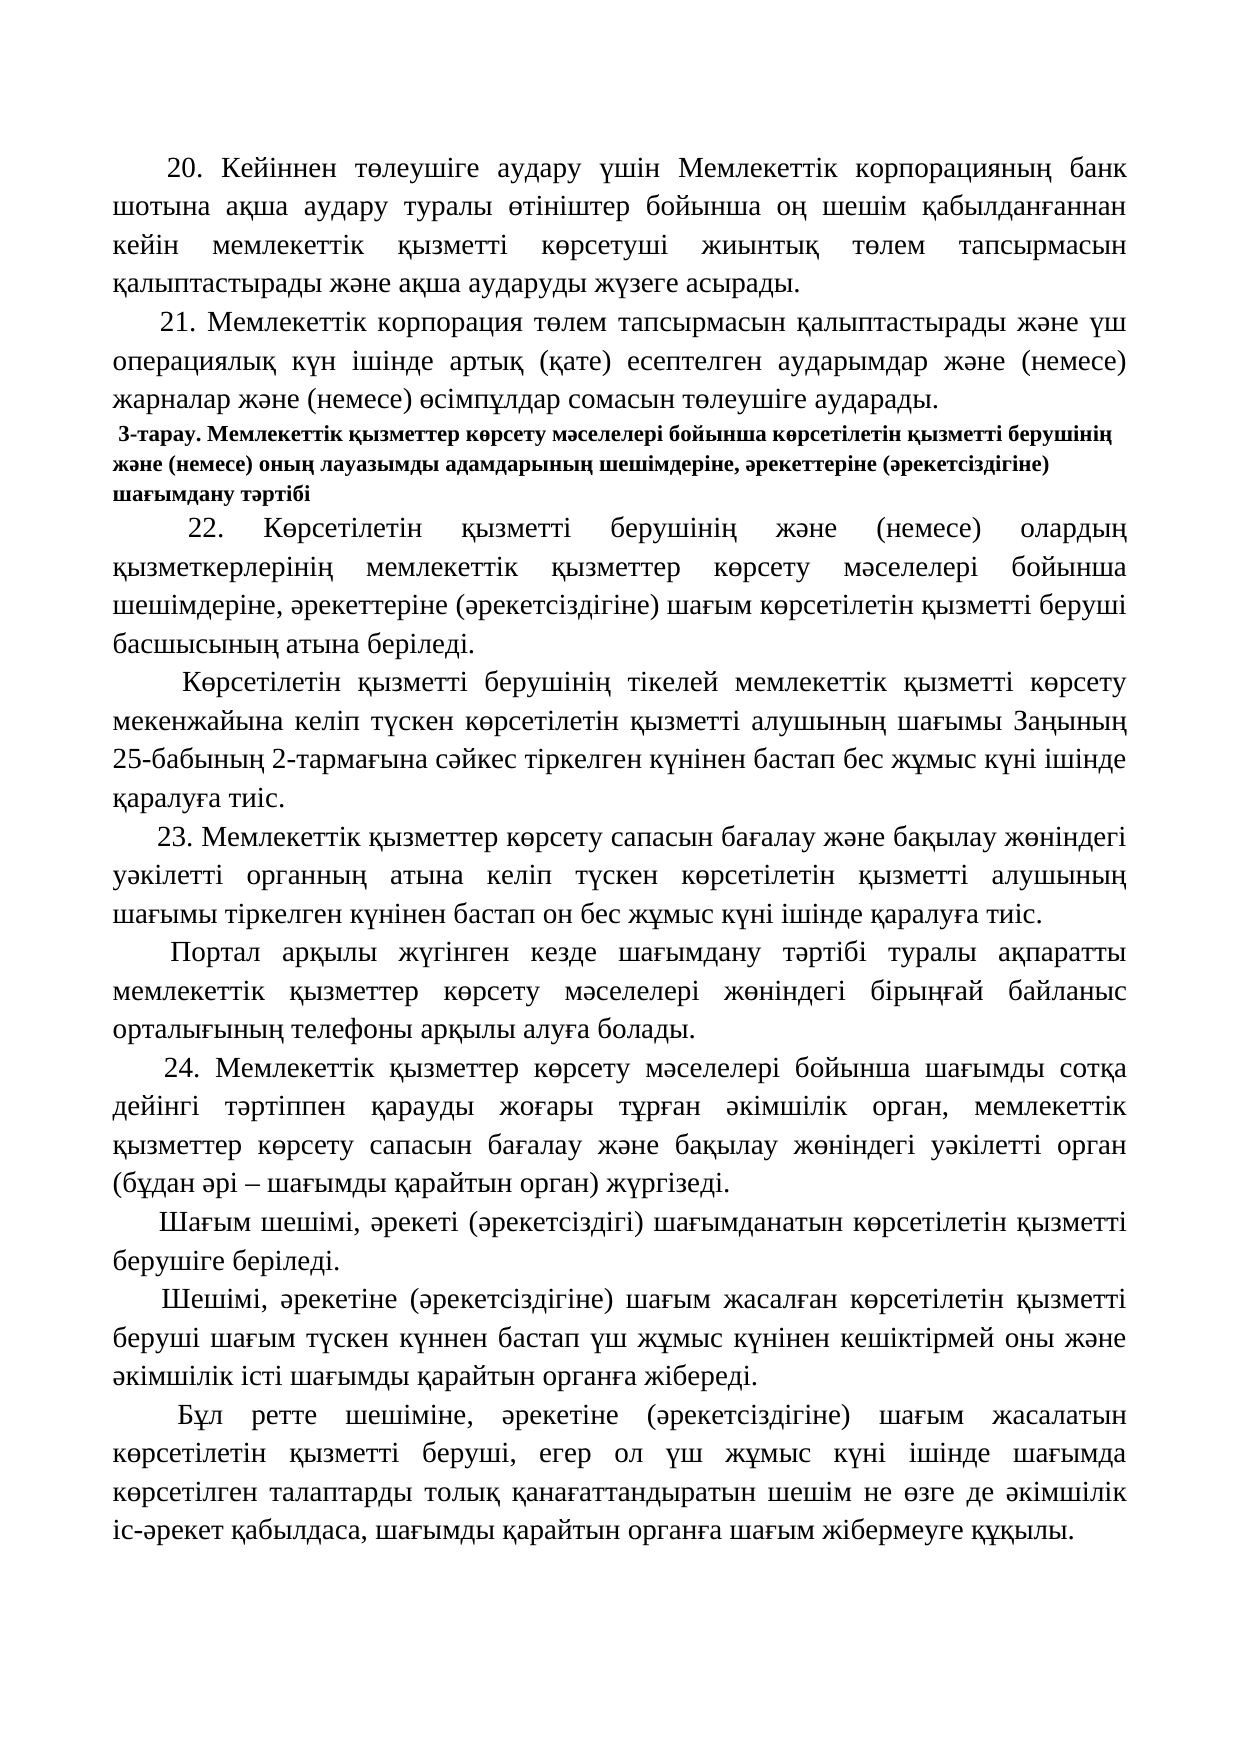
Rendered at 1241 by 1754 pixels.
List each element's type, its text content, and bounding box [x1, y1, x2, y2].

text Шешімі, әрекетіне (әрекетсіздігіне) шағым жасалған көрсетілетін қызметті беруші шағым түскен күннен бастап үш жұмыс күнінен кешіктірмей оны және әкімшілік істі шағымды қарайтын органға жібереді. [112, 1281, 1128, 1392]
text 22. Көрсетілетін қызметті берушінің және (немесе) олардың қызметкерлерінің мемлекеттік қызметтер көрсету мәселелері бойынша шешімдеріне, әрекеттеріне (әрекетсіздігіне) шағым көрсетілетін қызметті беруші басшысының атына беріледі. [112, 510, 1128, 659]
text 3-тарау. Мемлекеттік қызметтер көрсету мәселелері бойынша көрсетілетін қызметті берушінің және (немесе) оның лауазымды адамдарының шешімдеріне, әрекеттеріне (әрекетсіздігіне) шағымдану тәртібі [112, 420, 1128, 507]
text 21. Мемлекеттік корпорация төлем тапсырмасын қалыптастырады және үш операциялық күн ішінде артық (қате) есептелген аударымдар және (немесе) жарналар және (немесе) өсімпұлдар сомасын төлеушіге аударады. [112, 304, 1128, 415]
text 20. Кейіннен төлеушіге аудару үшін Мемлекеттік корпорацияның банк шотына ақша аудару туралы өтініштер бойынша оң шешім қабылданғаннан кейін мемлекеттік қызметті көрсетуші жиынтық төлем тапсырмасын қалыптастырады және ақша аударуды жүзеге асырады. [112, 150, 1128, 299]
text 23. Мемлекеттік қызметтер көрсету сапасын бағалау және бақылау жөніндегі уәкілетті органның атына келіп түскен көрсетілетін қызметті алушының шағымы тіркелген күнінен бастап он бес жұмыс күні ішінде қаралуға тиіс. [112, 819, 1128, 929]
text Көрсетілетін қызметті берушінің тікелей мемлекеттік қызметті көрсету мекенжайына келіп түскен көрсетілетін қызметті алушының шағымы Заңының 25-бабының 2-тармағына сәйкес тіркелген күнінен бастап бес жұмыс күні ішінде қаралуға тиіс. [112, 664, 1128, 814]
text Портал арқылы жүгінген кезде шағымдану тәртібі туралы ақпаратты мемлекеттік қызметтер көрсету мәселелері жөніндегі бірыңғай байланыс орталығының телефоны арқылы алуға болады. [112, 934, 1128, 1045]
text Шағым шешімі, әрекеті (әрекетсіздігі) шағымданатын көрсетілетін қызметті берушіге беріледі. [112, 1204, 1128, 1276]
text Бұл ретте шешіміне, әрекетіне (әрекетсіздігіне) шағым жасалатын көрсетілетін қызметті беруші, егер ол үш жұмыс күні ішінде шағымда көрсетілген талаптарды толық қанағаттандыратын шешім не өзге де әкімшілік іс-әрекет қабылдаса, шағымды қарайтын органға шағым жібермеуге құқылы. [112, 1397, 1128, 1546]
text 24. Мемлекеттік қызметтер көрсету мәселелері бойынша шағымды сотқа дейінгі тәртіппен қарауды жоғары тұрған әкімшілік орган, мемлекеттік қызметтер көрсету сапасын бағалау және бақылау жөніндегі уәкілетті орган (бұдан әрі – шағымды қарайтын орган) жүргізеді. [112, 1050, 1128, 1199]
